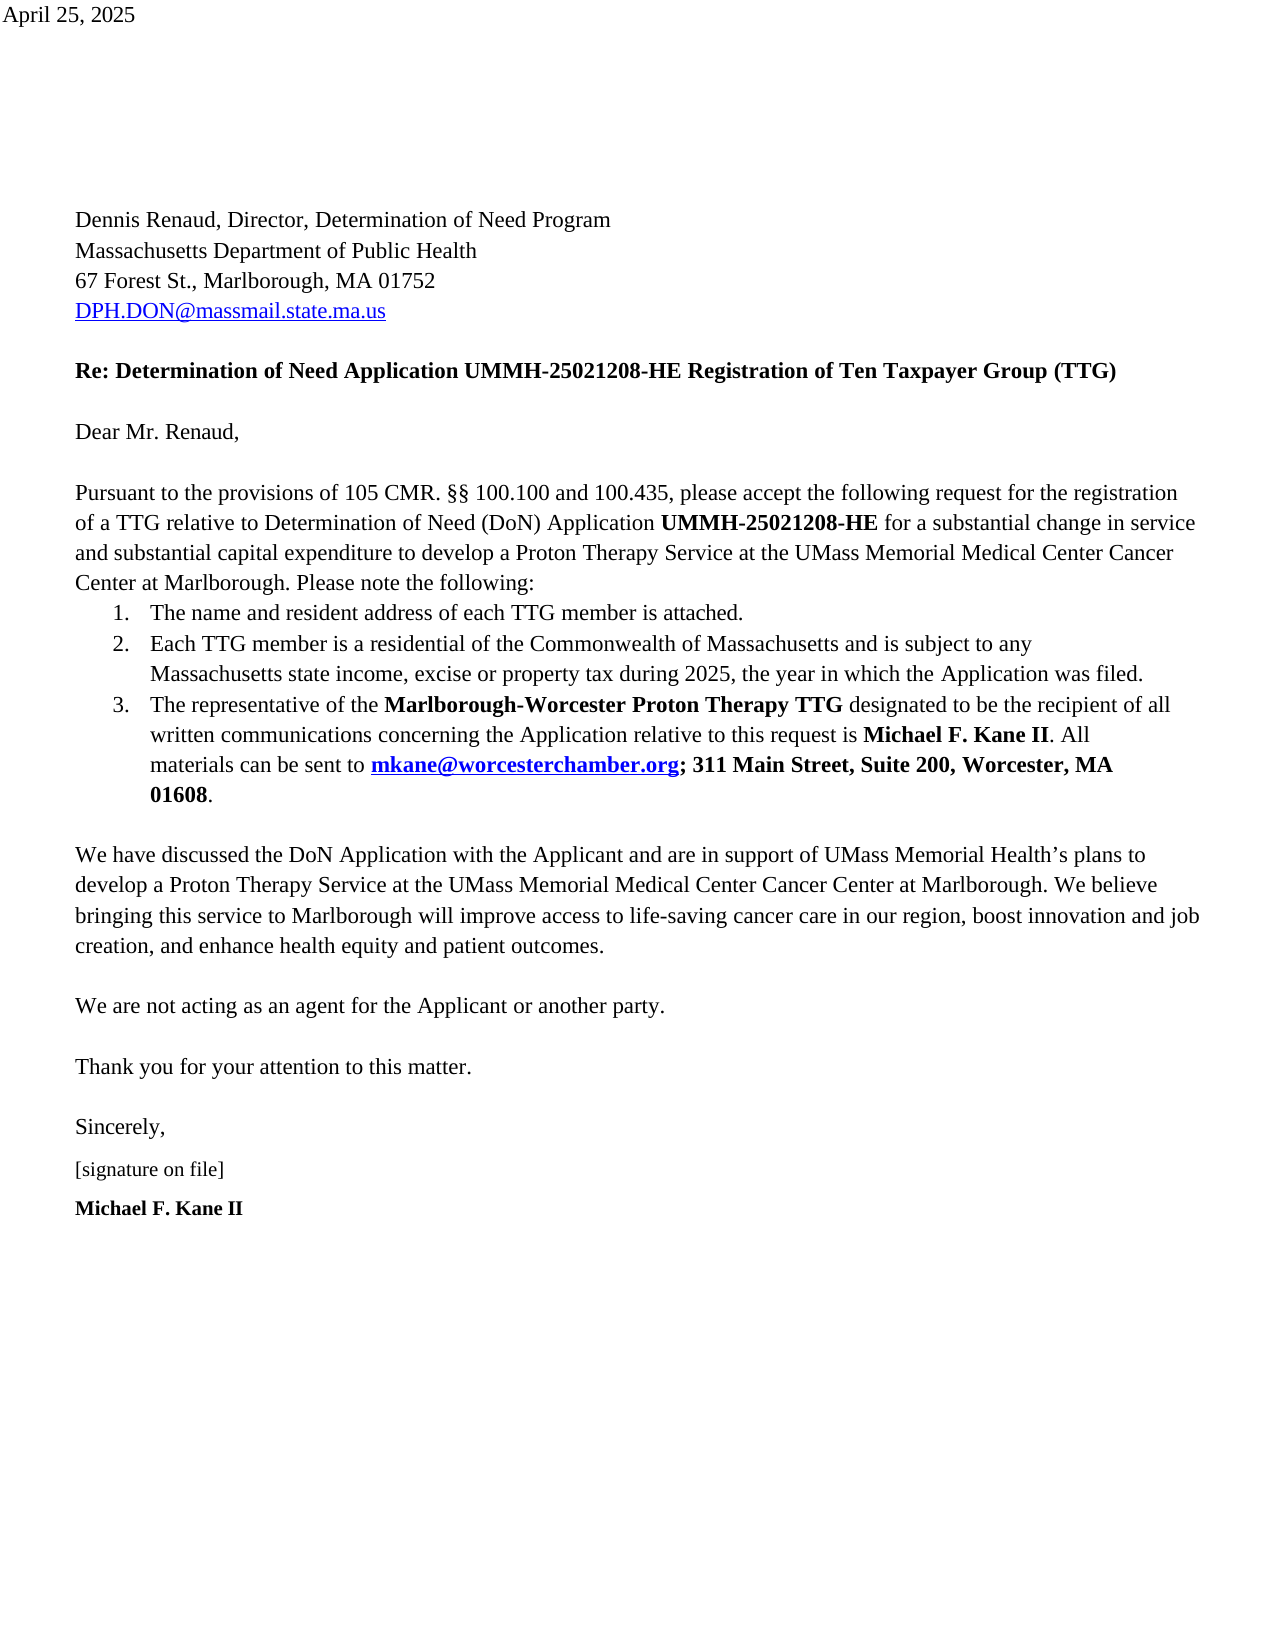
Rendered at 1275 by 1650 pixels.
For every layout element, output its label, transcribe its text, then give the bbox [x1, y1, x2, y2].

list The representative of the Marlborough-Worcester Proton Therapy TTG designated to be the recipient of all written communications concerning the Application relative to this request is Michael F. Kane II. All materials can be sent to mkane@worcesterchamber.org; 311 Main Street, Suite 200, Worcester, MA 01608. [112, 691, 1175, 808]
text We have discussed the DoN Application with the Applicant and are in support of UMass Memorial Health’s plans to develop a Proton Therapy Service at the UMass Memorial Medical Center Cancer Center at Marlborough. We believe bringing this service to Marlborough will improve access to life-saving cancer care in our region, boost innovation and job creation, and enhance health equity and patient outcomes. [75, 841, 1217, 958]
list Each TTG member is a residential of the Commonwealth of Massachusetts and is subject to any Massachusetts state income, excise or property tax during 2025, the year in which the Application was filed. [112, 630, 1169, 687]
text We are not acting as an agent for the Applicant or another party. Thank you for your attention to this matter. [75, 993, 716, 1079]
text Michael F. Kane II [75, 1196, 1237, 1220]
text Dear Mr. Renaud, [75, 418, 1237, 444]
title Re: Determination of Need Application UMMH-25021208-HE Registration of Ten Taxpayer Group (TTG) [75, 358, 1237, 384]
text [signature on file] [75, 1157, 1237, 1181]
text Dennis Renaud, Director, Determination of Need Program Massachusetts Department of Public Health [75, 206, 716, 263]
list The name and resident address of each TTG member is attached. [112, 600, 1237, 626]
text 67 Forest St., Marlborough, MA 01752 DPH.DON@massmail.state.ma.us [75, 267, 716, 323]
text Pursuant to the provisions of 105 CMR. §§ 100.100 and 100.435, please accept the following request for the registration of a TTG relative to Determination of Need (DoN) Application UMMH-25021208-HE for a substantial change in service and substantial capital expenditure to develop a Proton Therapy Service at the UMass Memorial Medical Center Cancer Center at Marlborough. Please note the following: [75, 479, 1196, 596]
text Sincerely, [75, 1114, 1237, 1139]
